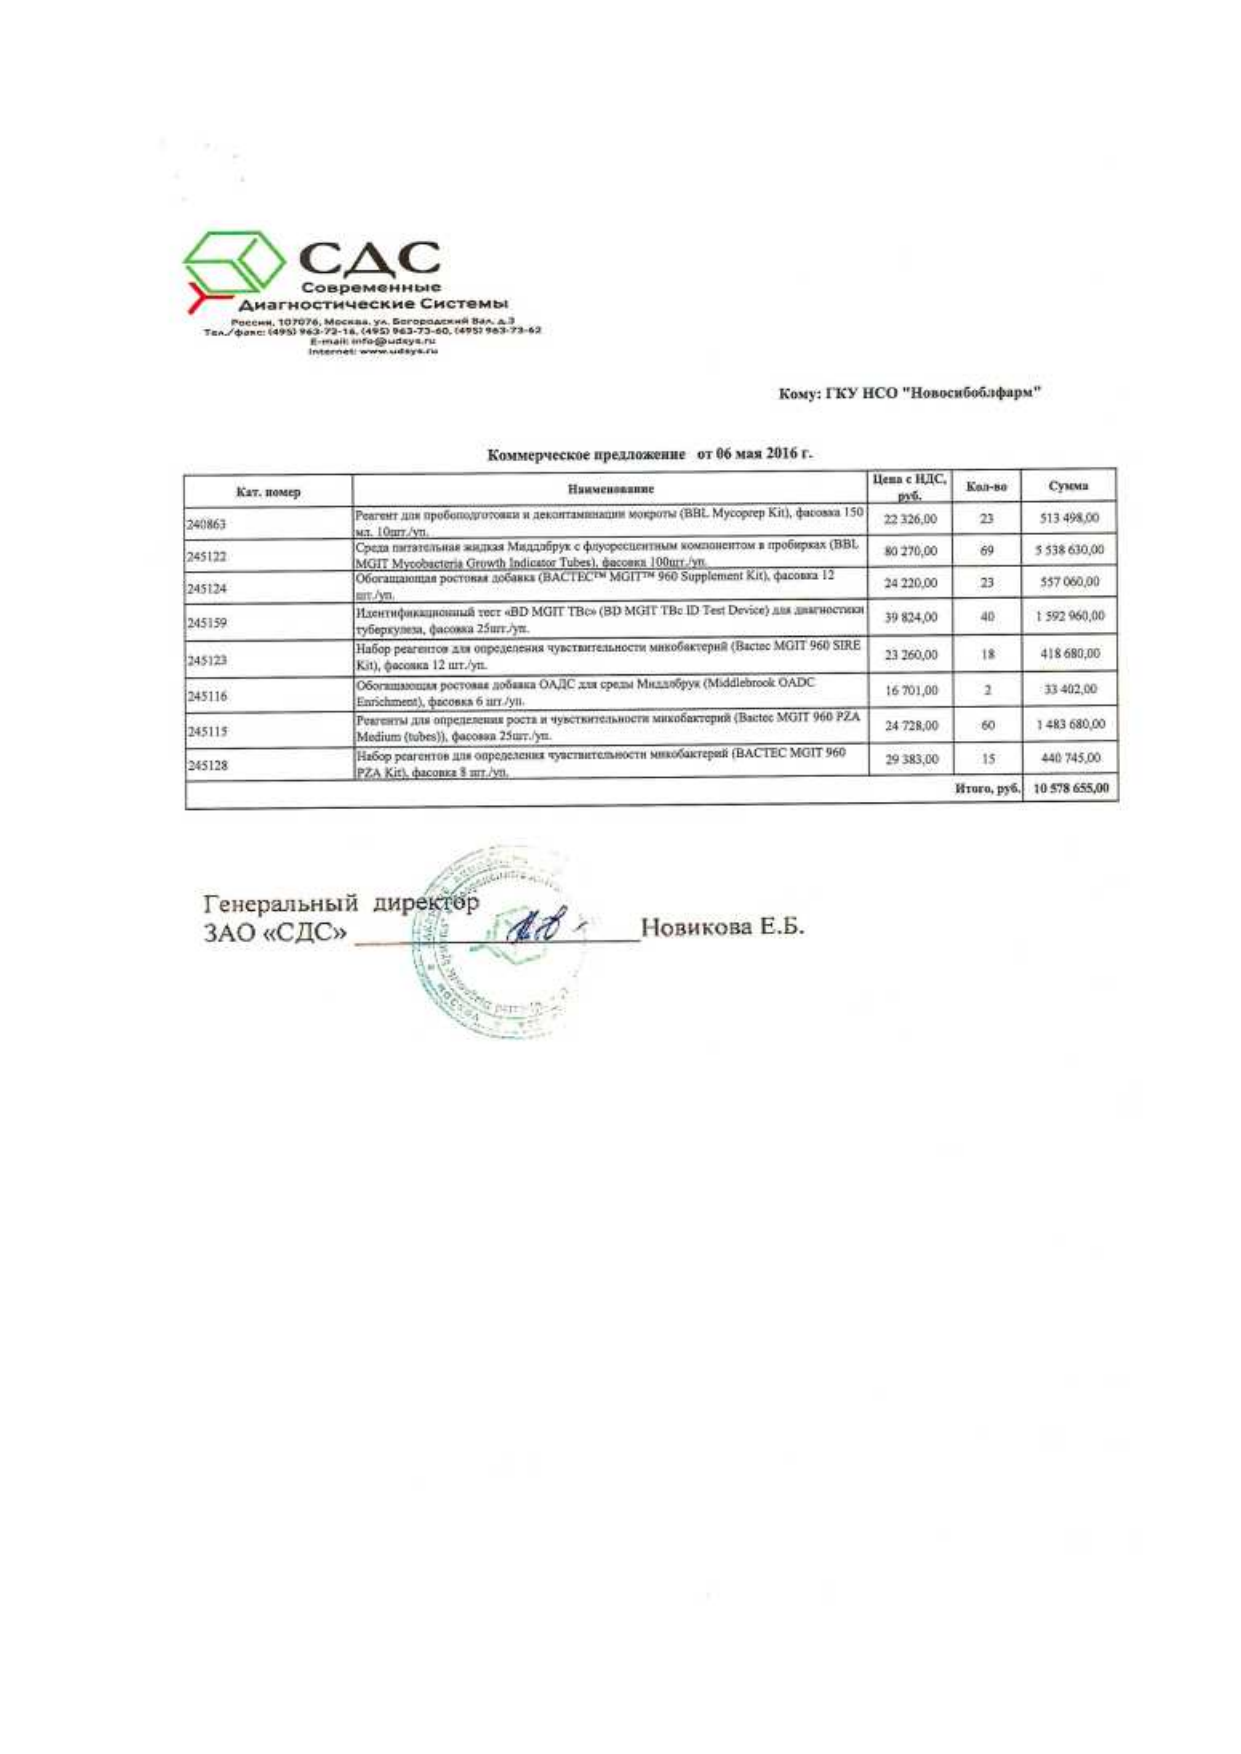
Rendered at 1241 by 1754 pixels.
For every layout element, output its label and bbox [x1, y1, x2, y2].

picture [118, 118, 1176, 1617]
